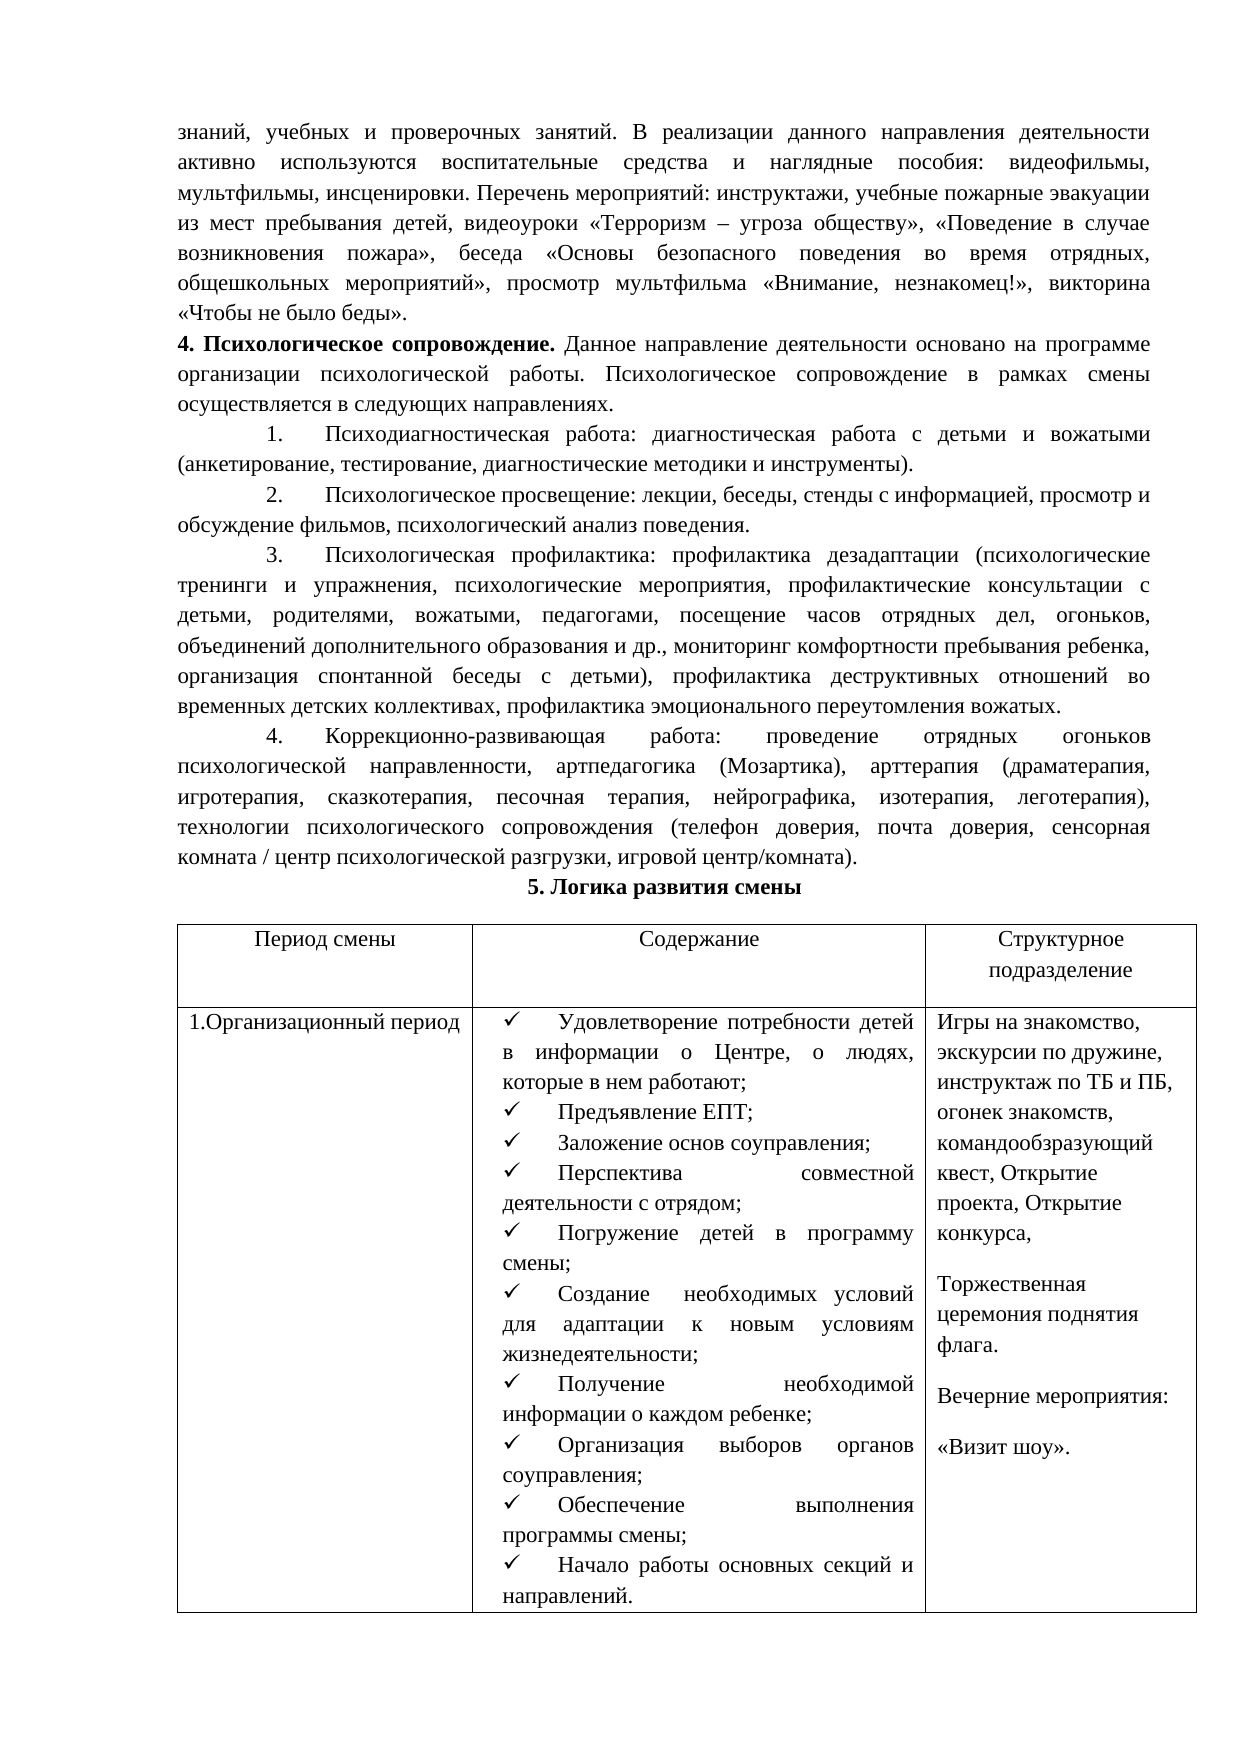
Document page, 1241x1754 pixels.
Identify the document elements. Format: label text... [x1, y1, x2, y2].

table_header Структурное подразделение [926, 925, 1196, 1007]
table_header Период смены [178, 925, 472, 1007]
text 4. Психологическое сопровождение. Данное направление деятельности основано на программе организации психологической работы. Психологическое сопровождение в рамках смены осуществляется в следующих направлениях. [177, 329, 1152, 416]
table_cell Удовлетворение потребности детей в информации о Центре, о людях, которые в нем работают; Предъявление ЕПТ; Заложение основ соуправления; Перспектива совместной деятельности с отрядом; Погружение детей в программу смены; Создание необходимых условий для адаптации к новым условиям жизнедеятельности; Получение необходимой информации о каждом ребенке; Организация выборов органов соуправления; Обеспечение выполнения программы смены; Начало работы основных секций и направлений. [473, 1008, 925, 1612]
text 5. Логика развития смены [177, 873, 1152, 900]
table_header Содержание [473, 925, 925, 1007]
text 1. Психодиагностическая работа: диагностическая работа с детьми и вожатыми (анкетирование, тестирование, диагностические методики и инструменты). [177, 420, 1152, 477]
table_cell Игры на знакомство, экскурсии по дружине, инструктаж по ТБ и ПБ, огонек знакомств, командообзразующий квест, Открытие проекта, Открытие конкурса, Торжественная церемония поднятия флага. Вечерние мероприятия: «Визит шоу». [926, 1008, 1196, 1612]
text 3. Психологическая профилактика: профилактика дезадаптации (психологические тренинги и упражнения, психологические мероприятия, профилактические консультации с детьми, родителями, вожатыми, педагогами, посещение часов отрядных дел, огоньков, объединений дополнительного образования и др., мониторинг комфортности пребывания ребенка, организация спонтанной беседы с детьми), профилактика деструктивных отношений во временных детских коллективах, профилактика эмоционального переутомления вожатых. [177, 541, 1152, 718]
text 2. Психологическое просвещение: лекции, беседы, стенды с информацией, просмотр и обсуждение фильмов, психологический анализ поведения. [177, 481, 1152, 537]
table_cell 1.Организационный период [178, 1008, 472, 1612]
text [177, 118, 1152, 326]
text 4. Коррекционно-развивающая работа: проведение отрядных огоньков психологической направленности, артпедагогика (Мозартика), арттерапия (драматерапия, игротерапия, сказкотерапия, песочная терапия, нейрографика, изотерапия, леготерапия), технологии психологического сопровождения (телефон доверия, почта доверия, сенсорная комната / центр психологической разгрузки, игровой центр/комната). [177, 722, 1152, 869]
